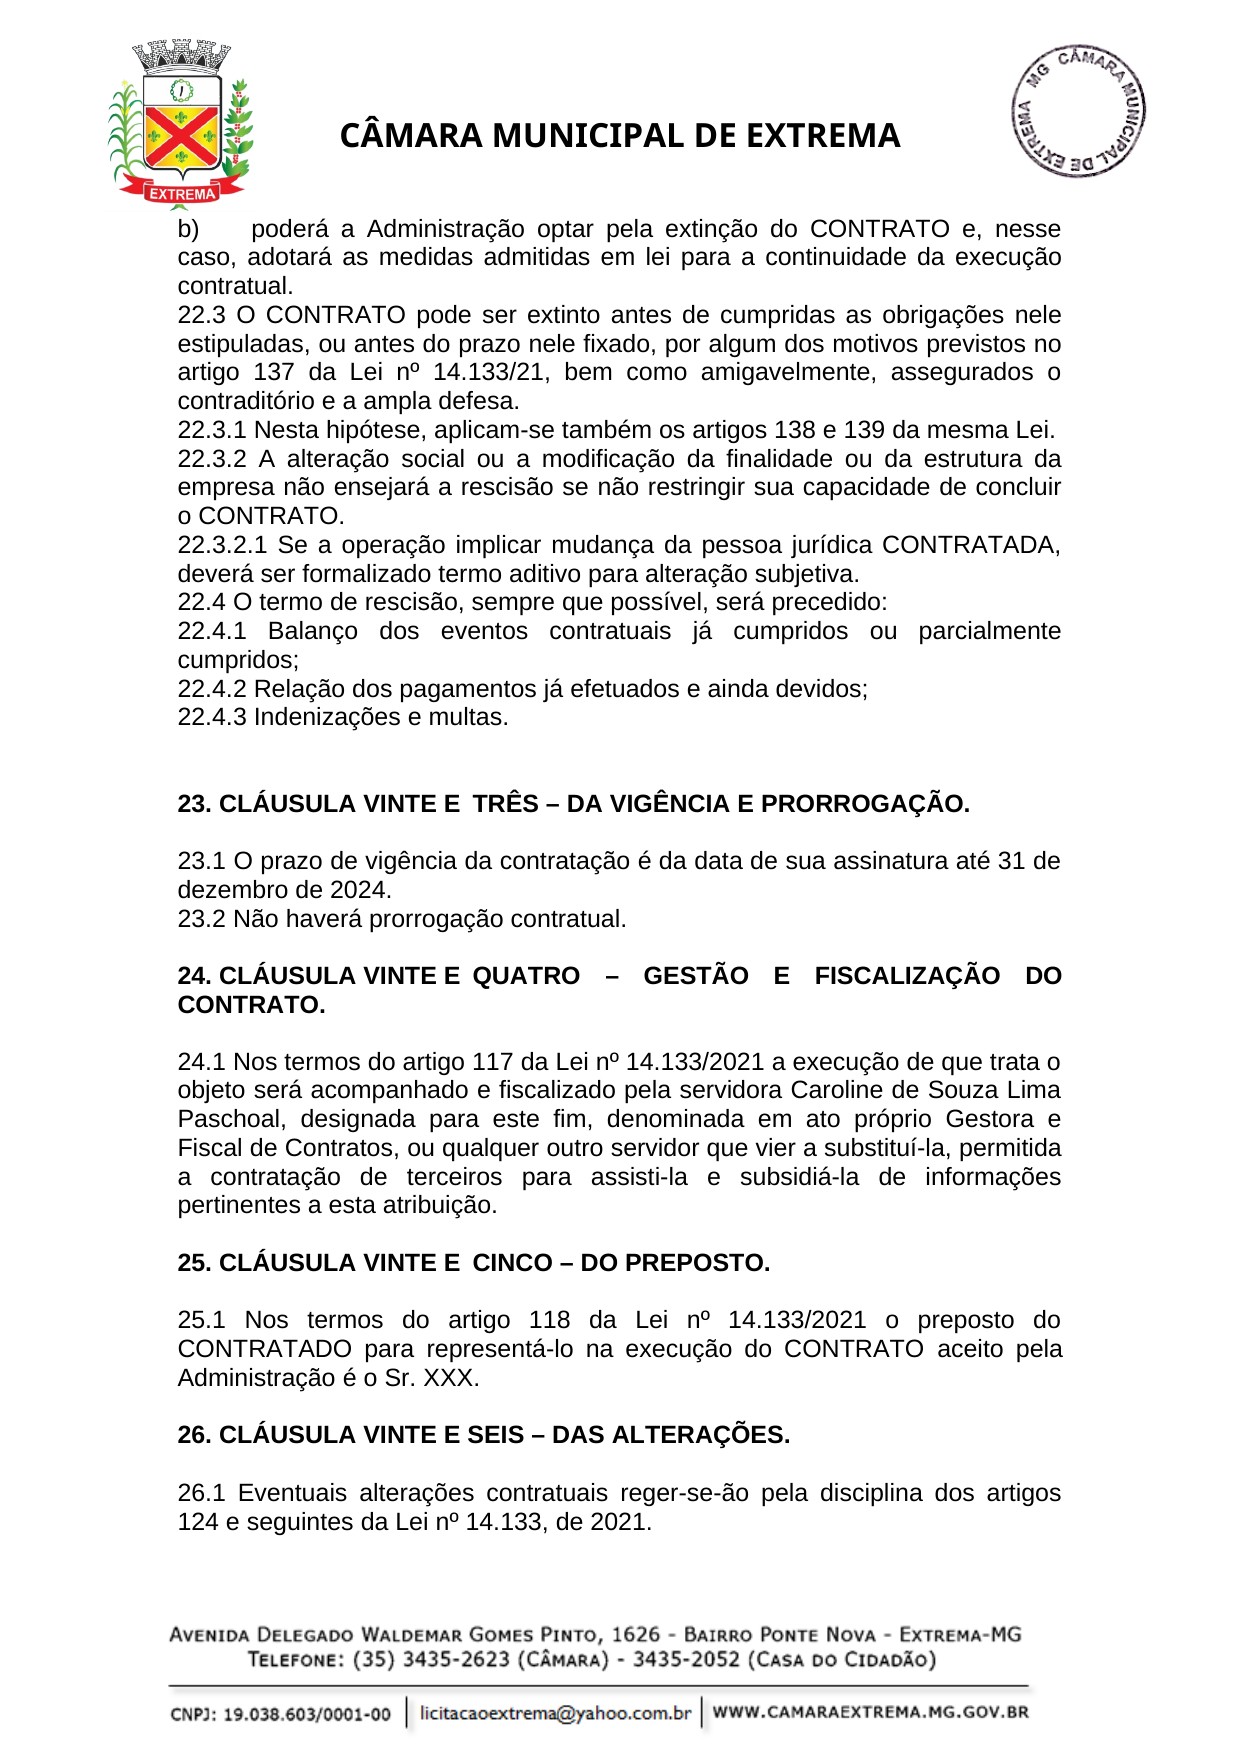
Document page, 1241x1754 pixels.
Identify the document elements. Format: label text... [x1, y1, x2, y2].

text 24. CLÁUSULA VINTE E QUATRO – GESTÃO E FISCALIZAÇÃO DO CONTRATO. [177, 961, 1063, 1019]
text b) poderá a Administração optar pela extinção do CONTRATO e, nesse caso, adotará as medidas admitidas em lei para a continuidade da execução contratual. [177, 214, 1063, 300]
text 23.2 Não haverá prorrogação contratual. [177, 904, 1063, 932]
text 26. CLÁUSULA VINTE E SEIS – DAS ALTERAÇÕES. [177, 1420, 1063, 1449]
text 26.1 Eventuais alterações contratuais reger-se-ão pela disciplina dos artigos 124 e seguintes da Lei nº 14.133, de 2021. [177, 1478, 1063, 1535]
text 22.3 O CONTRATO pode ser extinto antes de cumpridas as obrigações nele estipuladas, ou antes do prazo nele fixado, por algum dos motivos previstos no artigo 137 da Lei nº 14.133/21, bem como amigavelmente, assegurados o contraditório e a ampla defesa. [177, 300, 1063, 415]
text 23.1 O prazo de vigência da contratação é da data de sua assinatura até 31 de dezembro de 2024. [177, 846, 1063, 904]
picture [1005, 34, 1154, 193]
text 24.1 Nos termos do artigo 117 da Lei nº 14.133/2021 a execução de que trata o objeto será acompanhado e fiscalizado pela servidora Caroline de Souza Lima Paschoal, designada para este fim, denominada em ato próprio Gestora e Fiscal de Contratos, ou qualquer outro servidor que vier a substituí-la, permitida a contratação de terceiros para assisti-la e subsidiá-la de informações pertinentes a esta atribuição. [177, 1047, 1063, 1219]
text 22.4.3 Indenizações e multas. [177, 702, 1063, 731]
text 22.3.2 A alteração social ou a modificação da finalidade ou da estrutura da empresa não ensejará a rescisão se não restringir sua capacidade de concluir o CONTRATO. [177, 444, 1063, 530]
text 22.3.2.1 Se a operação implicar mudança da pessoa jurídica CONTRATADA, deverá ser formalizado termo aditivo para alteração subjetiva. [177, 530, 1063, 587]
picture [0, 1598, 1240, 1754]
text 22.4.2 Relação dos pagamentos já efetuados e ainda devidos; [177, 674, 1063, 702]
text 22.4 O termo de rescisão, sempre que possível, será precedido: [177, 587, 1063, 616]
text 25. CLÁUSULA VINTE E CINCO – DO PREPOSTO. [177, 1248, 1063, 1277]
text 22.3.1 Nesta hipótese, aplicam-se também os artigos 138 e 139 da mesma Lei. [177, 415, 1063, 444]
picture [103, 33, 257, 216]
text 23. CLÁUSULA VINTE E TRÊS – DA VIGÊNCIA E PRORROGAÇÃO. [177, 789, 1063, 817]
text 25.1 Nos termos do artigo 118 da Lei nº 14.133/2021 o preposto do CONTRATADO para representá-lo na execução do CONTRATO aceito pela Administração é o Sr. XXX. [177, 1305, 1063, 1392]
text 22.4.1 Balanço dos eventos contratuais já cumpridos ou parcialmente cumpridos; [177, 616, 1063, 674]
